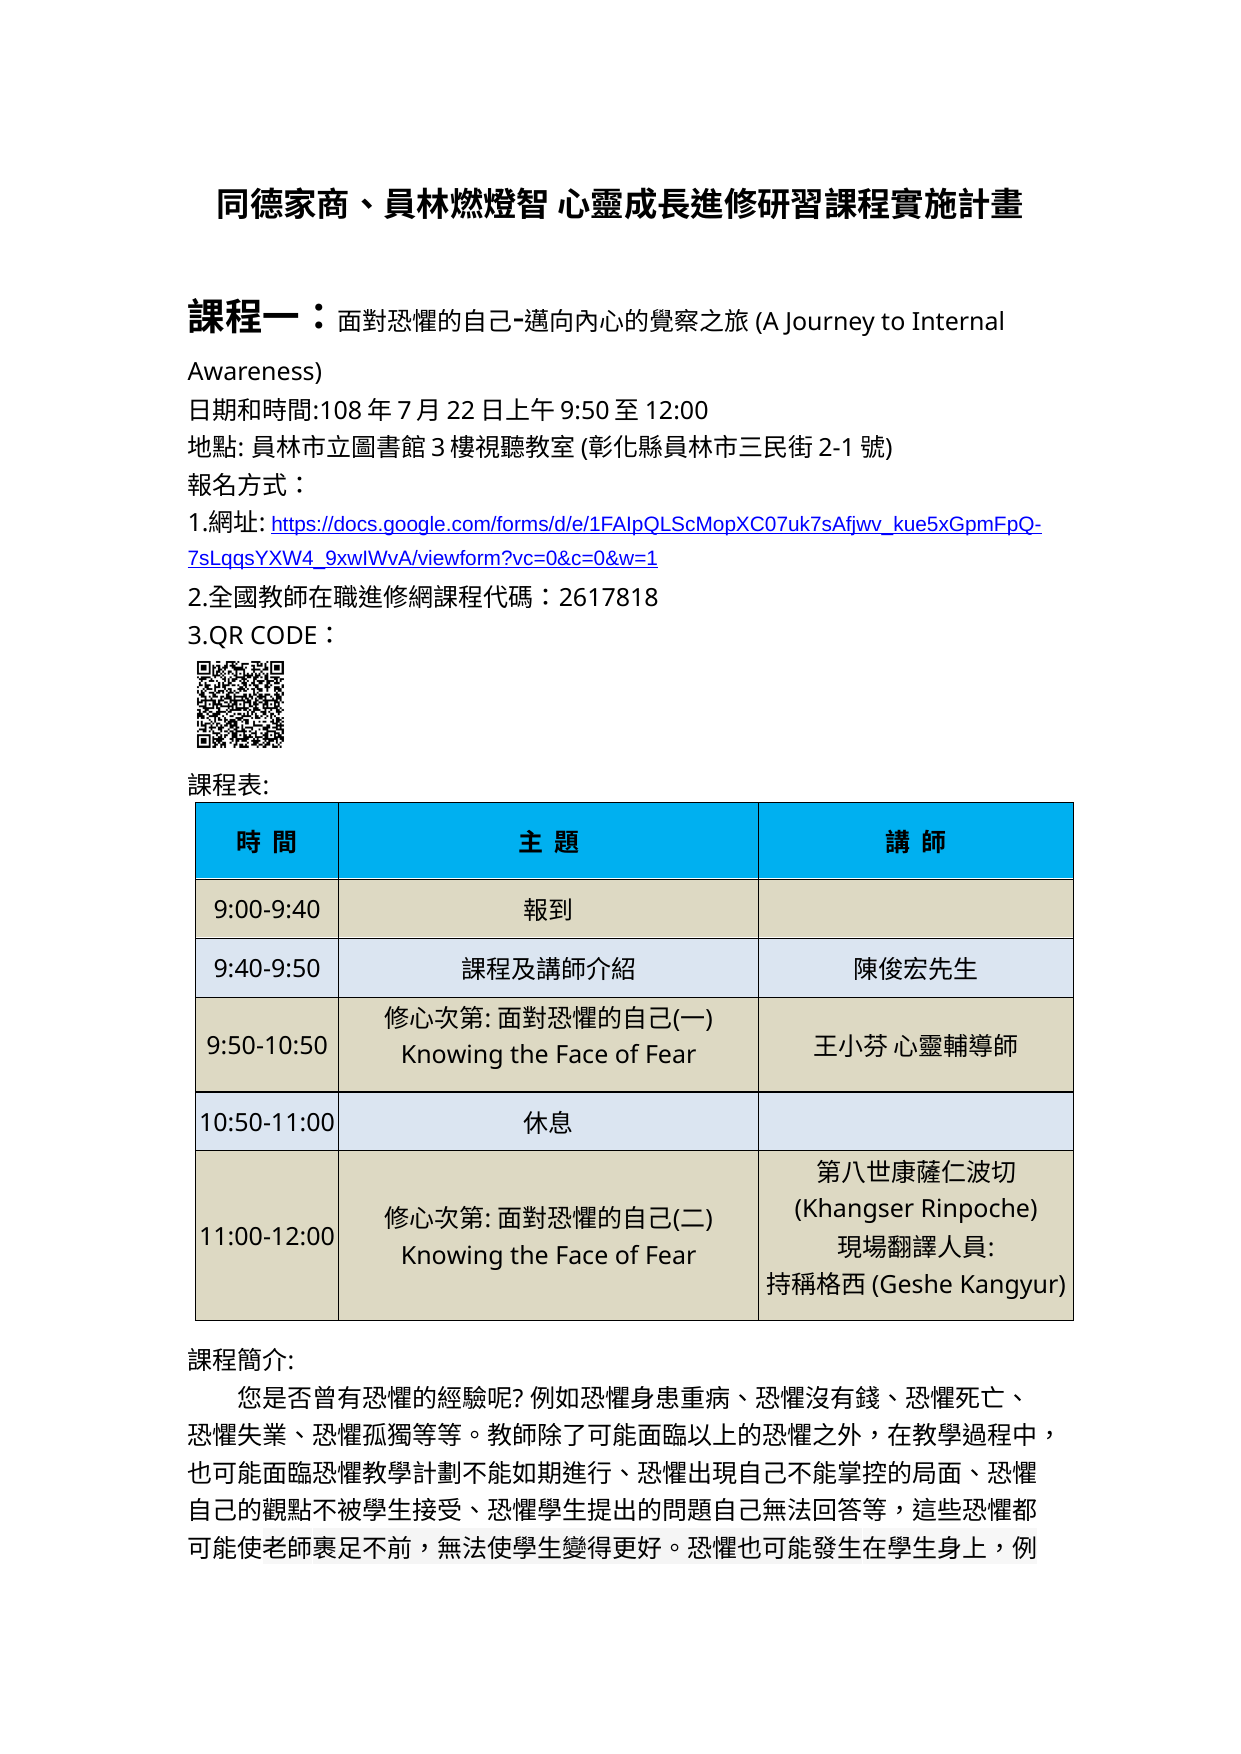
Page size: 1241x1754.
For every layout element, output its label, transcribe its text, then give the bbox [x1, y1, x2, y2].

text 1.網址: https://docs.google.com/forms/d/e/1FAIpQLScMopXC07uk7sAfjwv_kue5xGpmFpQ-7sLqqsYXW4_9xwIWvA/viewform?vc=0&c=0&w=1 [187, 502, 1053, 577]
table_cell 報到 [339, 880, 758, 937]
table_cell 修心次第: 面對恐懼的自己(二) Knowing the Face of Fear [339, 1151, 758, 1320]
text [187, 1377, 1053, 1565]
table_cell 修心次第: 面對恐懼的自己(一) Knowing the Face of Fear [339, 998, 758, 1091]
table_cell 第八世康薩仁波切 (Khangser Rinpoche) 現場翻譯人員: 持稱格西 (Geshe Kangyur) [759, 1151, 1073, 1320]
table_cell 9:00-9:40 [196, 880, 338, 937]
table_cell [759, 880, 1073, 937]
table_cell 9:40-9:50 [196, 939, 338, 997]
text 地點: 員林市立圖書館3樓視聽教室 (彰化縣員林市三民街2-1號) [187, 427, 1053, 464]
table_cell 10:50-11:00 [196, 1093, 338, 1150]
table_cell 課程及講師介紹 [339, 939, 758, 997]
text 2.全國教師在職進修網課程代碼：2617818 [187, 577, 1053, 614]
table_cell 11:00-12:00 [196, 1151, 338, 1320]
table_cell 休息 [339, 1093, 758, 1150]
text 同德家商、員林燃燈智 心靈成長進修研習課程實施計畫 [187, 164, 1053, 239]
table_header 時 間 [196, 803, 338, 878]
text 3.QR CODE： [187, 614, 1053, 652]
text 報名方式： [187, 464, 1053, 502]
text 日期和時間:108年7月22日上午9:50至12:00 [187, 389, 1053, 427]
text 課程簡介: [187, 1340, 1053, 1377]
table_cell 陳俊宏先生 [759, 939, 1073, 997]
table_header 講 師 [759, 803, 1073, 878]
text 課程表: [187, 764, 1053, 802]
text 課程一：面對恐懼的自己-邁向內心的覺察之旅 (A Journey to Internal Awareness) [187, 277, 1053, 389]
table_cell [759, 1093, 1073, 1150]
picture [187, 652, 293, 757]
table_cell 9:50-10:50 [196, 998, 338, 1091]
table_header 主 題 [339, 803, 758, 878]
table_cell 王小芬 心靈輔導師 [759, 998, 1073, 1091]
